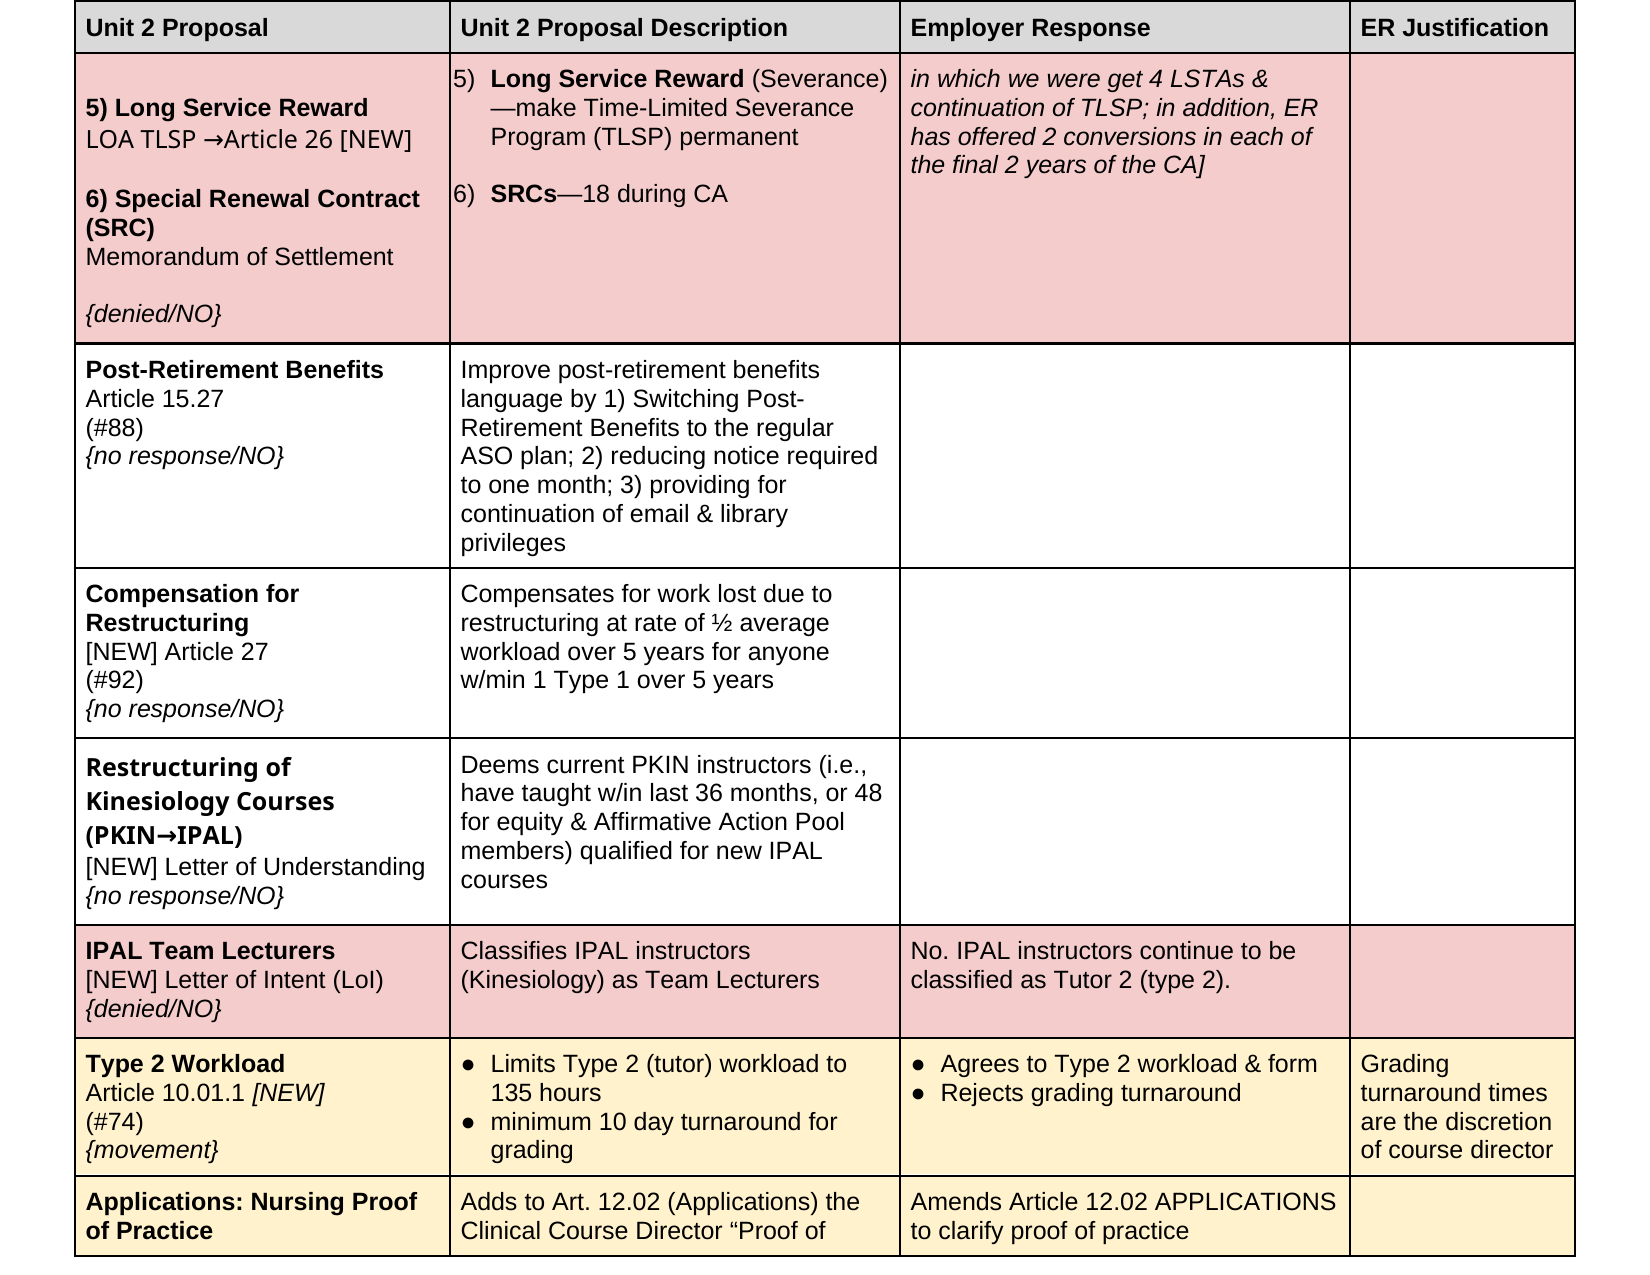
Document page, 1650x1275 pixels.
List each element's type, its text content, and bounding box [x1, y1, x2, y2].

table_cell Agrees to Type 2 workload & form Rejects grading turnaround [901, 1039, 1349, 1174]
table_cell Limits Type 2 (tutor) workload to 135 hours minimum 10 day turnaround for grading [451, 1039, 899, 1174]
table_cell [1351, 345, 1574, 567]
table_cell [901, 739, 1349, 924]
table_header Unit 2 Proposal [76, 2, 449, 52]
table_cell Post-Retirement Benefits Article 15.27 (#88) {no response/NO} [76, 345, 449, 567]
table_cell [901, 54, 1349, 342]
table_cell Type 2 Workload Article 10.01.1 [NEW] (#74) {movement} [76, 1039, 449, 1174]
table_cell Deems current PKIN instructors (i.e., have taught w/in last 36 months, or 48 for equity & Affirmative Action Pool members) qualified for new IPAL courses [451, 739, 899, 924]
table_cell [901, 1177, 1349, 1255]
table_header Unit 2 Proposal Description [451, 2, 899, 52]
table_cell Compensation for Restructuring [NEW] Article 27 (#92) {no response/NO} [76, 569, 449, 737]
table_cell Classifies IPAL instructors (Kinesiology) as Team Lecturers [451, 926, 899, 1037]
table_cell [451, 1177, 899, 1255]
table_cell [451, 54, 899, 342]
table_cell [1351, 54, 1574, 342]
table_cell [76, 1177, 449, 1255]
table_cell [1351, 926, 1574, 1037]
table_header Employer Response [901, 2, 1349, 52]
table_cell [1351, 569, 1574, 737]
table_cell No. IPAL instructors continue to be classified as Tutor 2 (type 2). [901, 926, 1349, 1037]
table_cell [1351, 1177, 1574, 1255]
table_header ER Justification [1351, 2, 1574, 52]
table_cell [901, 345, 1349, 567]
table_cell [76, 54, 449, 342]
table_cell IPAL Team Lecturers [NEW] Letter of Intent (LoI) {denied/NO} [76, 926, 449, 1037]
table_cell Restructuring of Kinesiology Courses (PKIN→IPAL) [NEW] Letter of Understanding {no response/NO} [76, 739, 449, 924]
table_cell Grading turnaround times are the discretion of course director [1351, 1039, 1574, 1174]
table_cell Compensates for work lost due to restructuring at rate of ½ average workload over 5 years for anyone w/min 1 Type 1 over 5 years [451, 569, 899, 737]
table_cell Improve post-retirement benefits language by 1) Switching Post-Retirement Benefits to the regular ASO plan; 2) reducing notice required to one month; 3) providing for continuation of email & library privileges [451, 345, 899, 567]
table_cell [1351, 739, 1574, 924]
table_cell [901, 569, 1349, 737]
